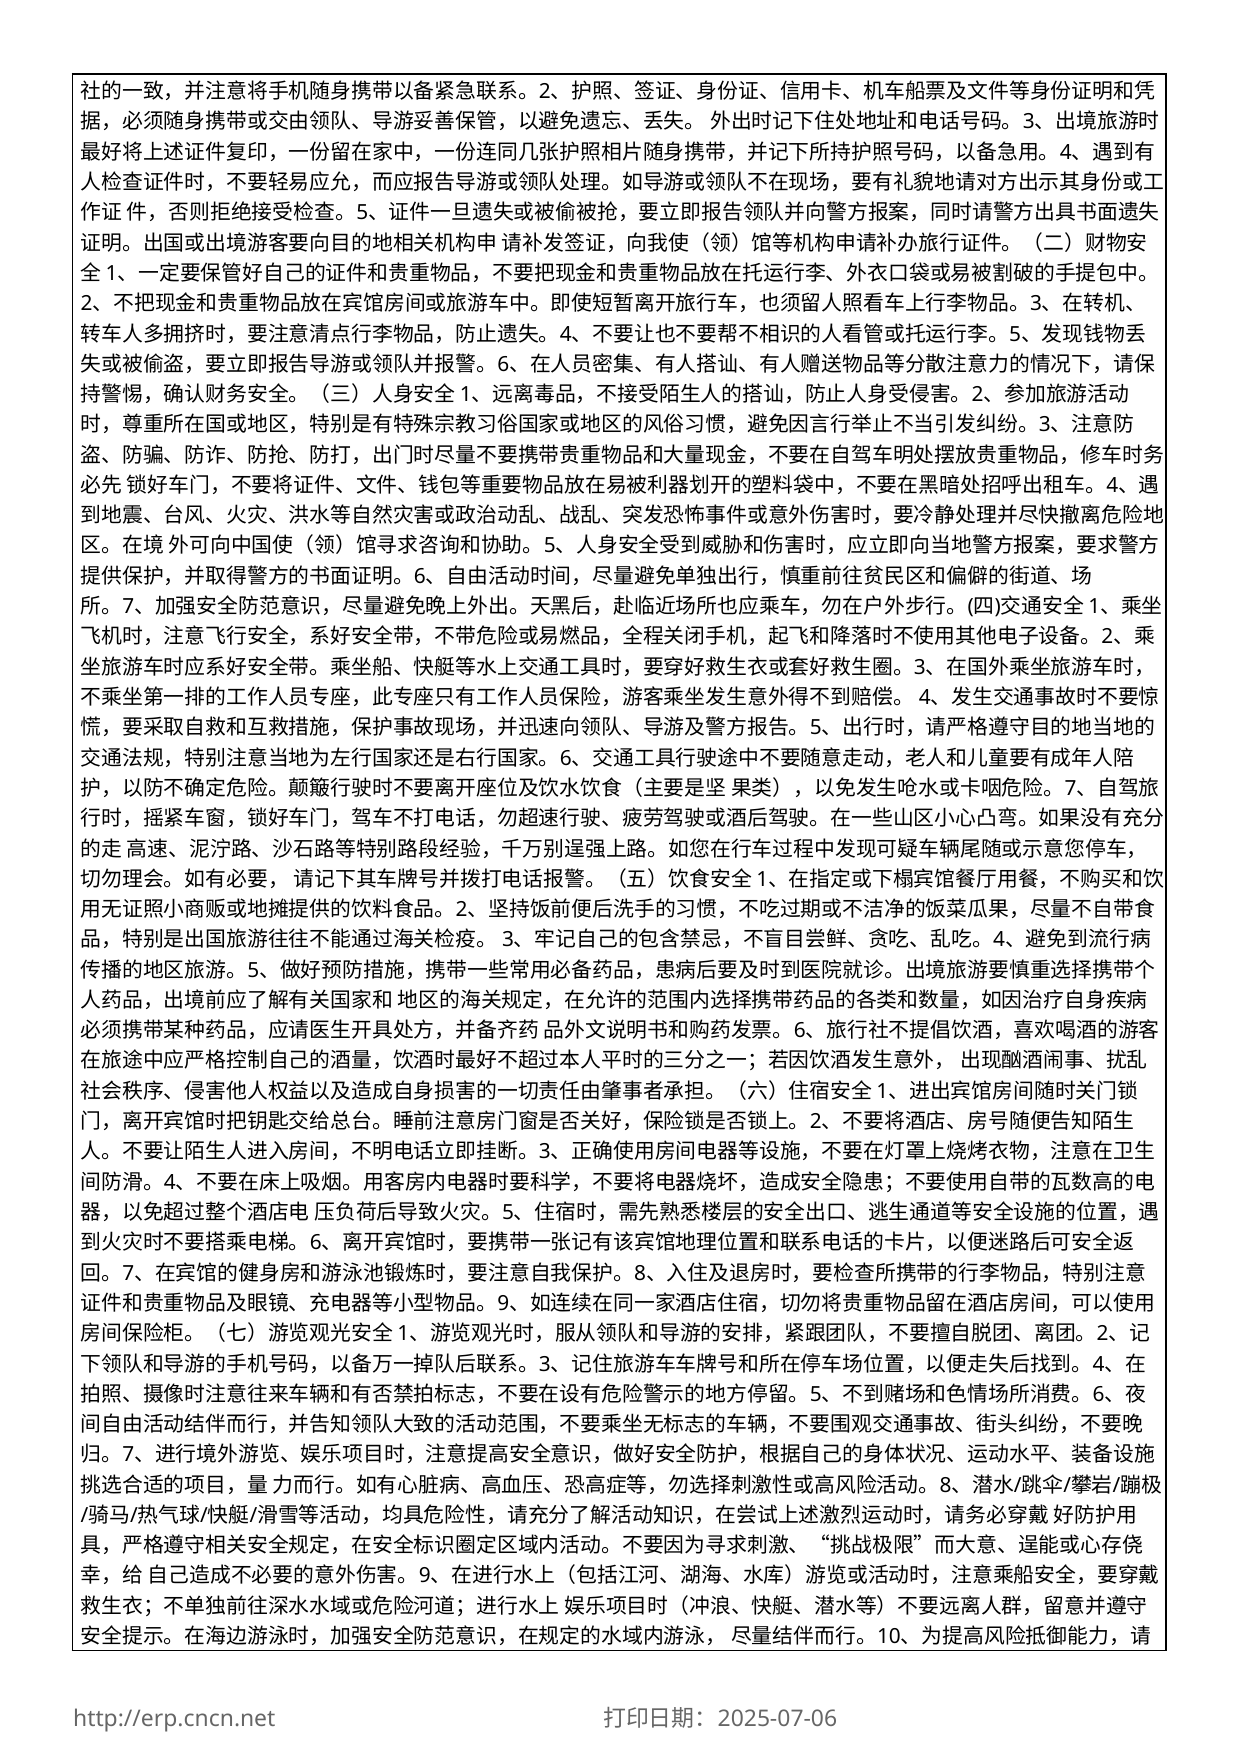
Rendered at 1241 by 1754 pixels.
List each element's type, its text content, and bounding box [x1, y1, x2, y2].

table_cell 第 1 日 [73, 75, 1165, 1649]
